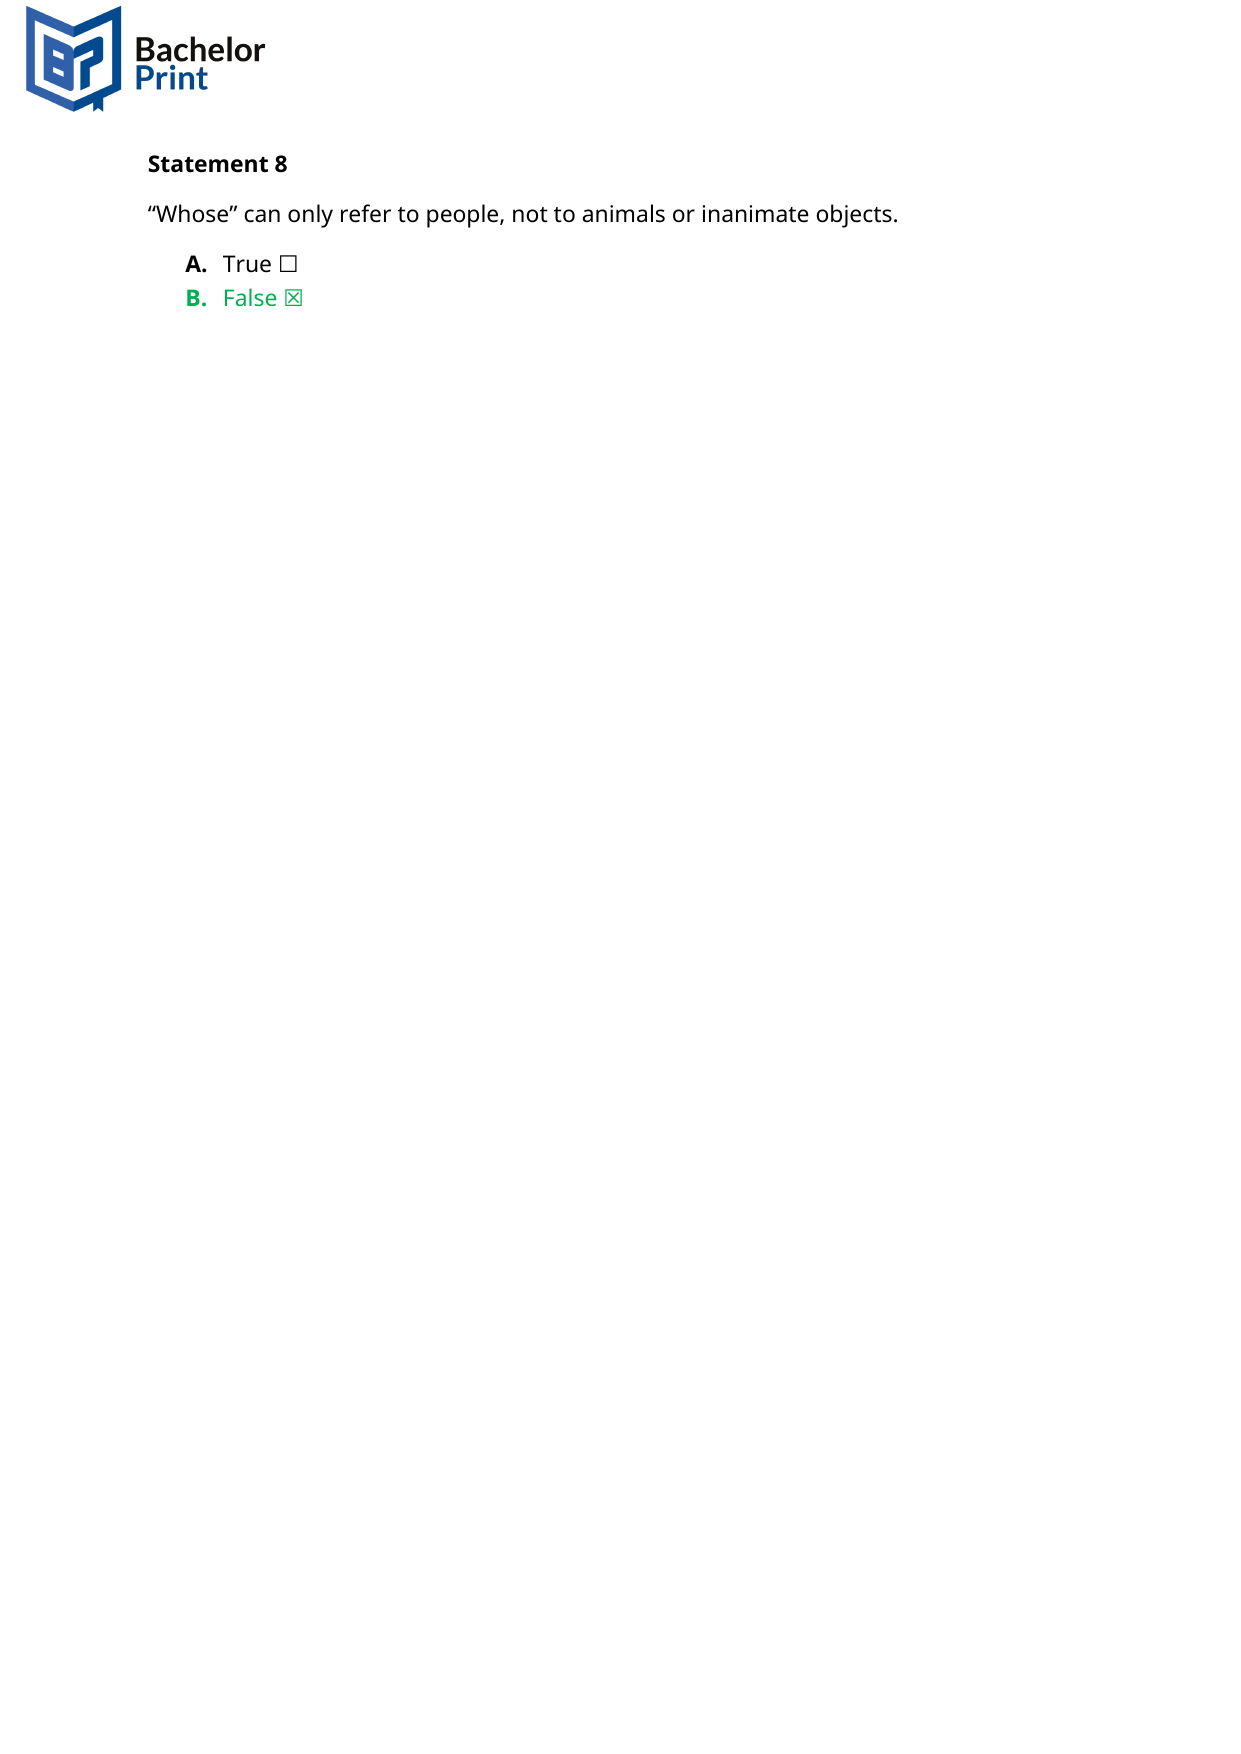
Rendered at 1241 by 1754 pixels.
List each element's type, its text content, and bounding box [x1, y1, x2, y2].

picture [18, 0, 266, 116]
list False [185, 282, 1093, 313]
text Statement 8 [148, 148, 1093, 179]
list True [185, 248, 1093, 280]
text “Whose” can only refer to people, not to animals or inanimate objects. [148, 198, 1093, 229]
